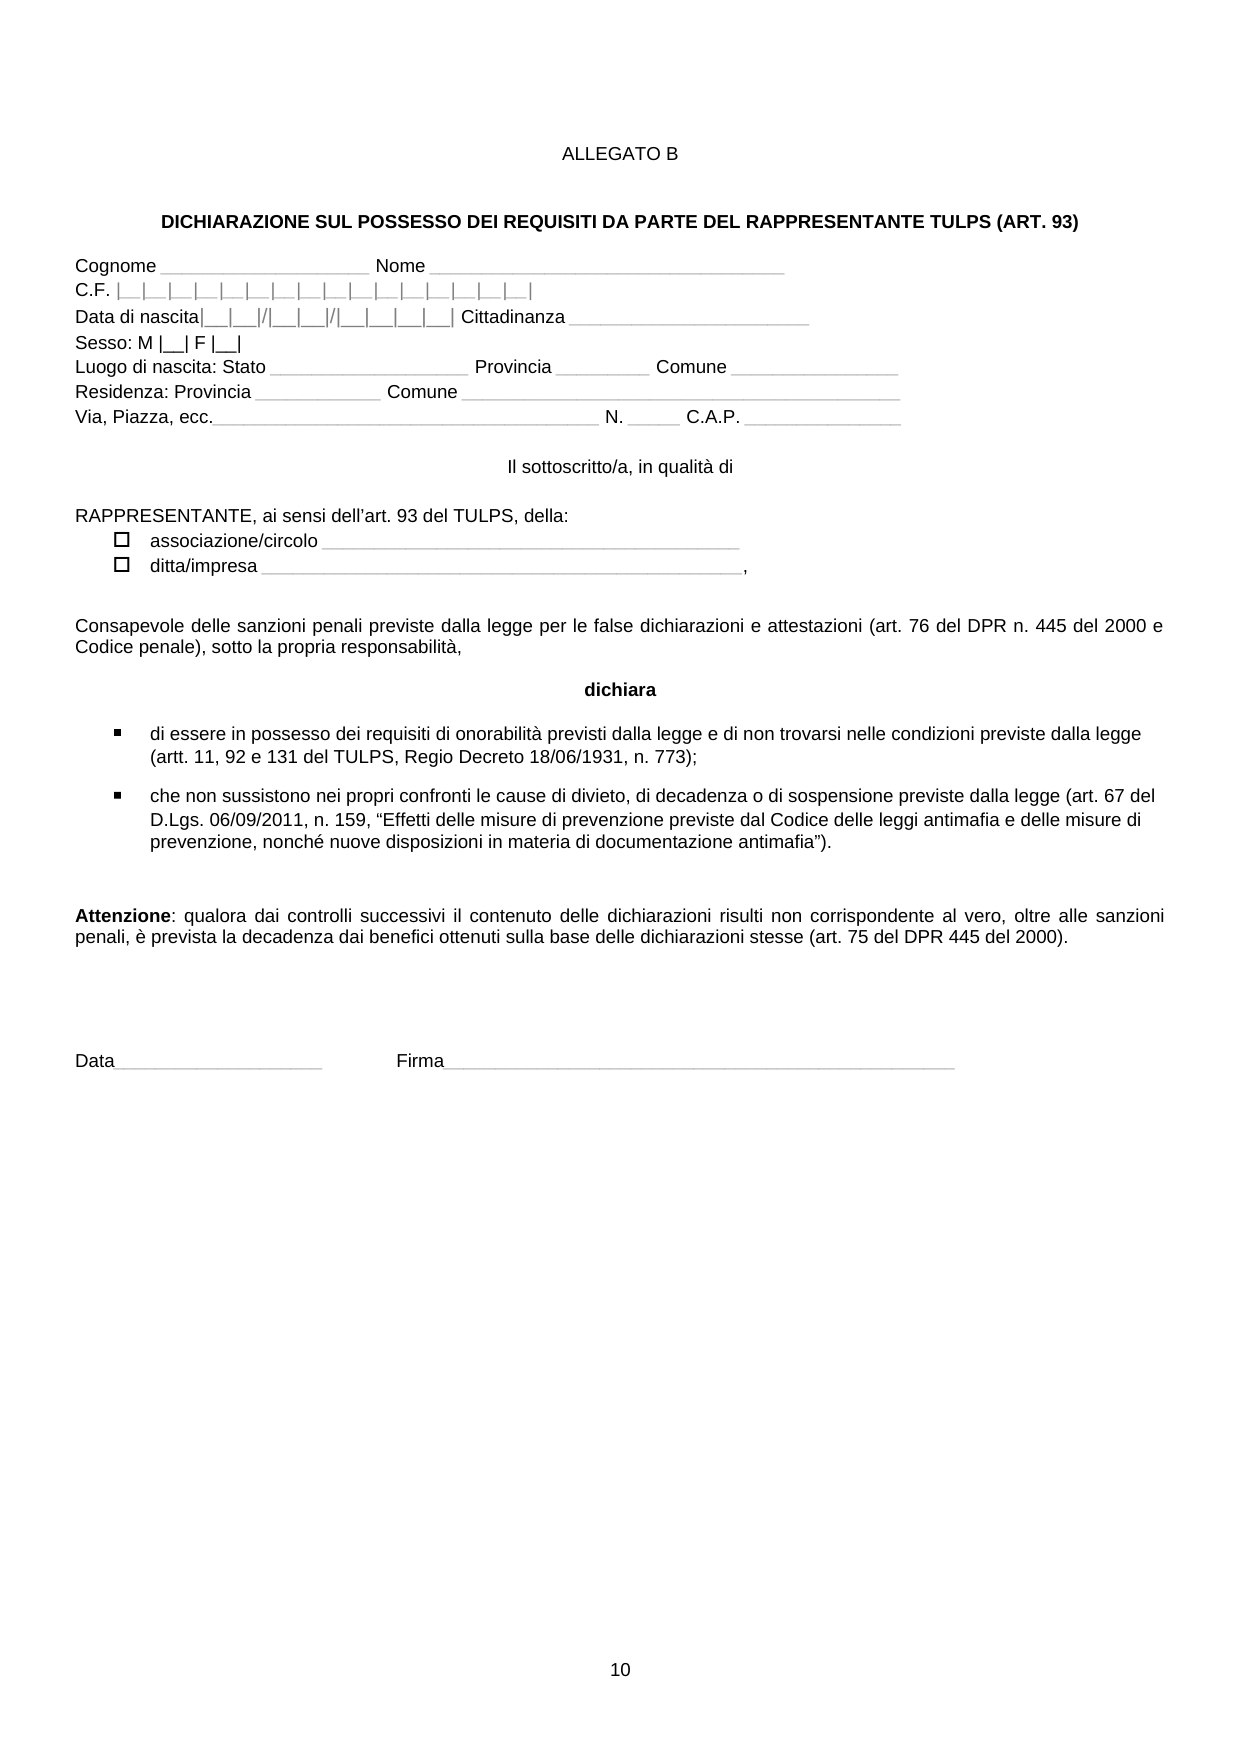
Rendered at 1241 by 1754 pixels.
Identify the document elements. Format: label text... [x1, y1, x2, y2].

text Sesso: M |__| F |__| [75, 331, 1165, 353]
text C.F. |__|__|__|__|__|__|__|__|__|__|__|__|__|__|__|__| [75, 279, 1165, 301]
text Data____________________ Firma_________________________________________________ [75, 1050, 1165, 1072]
text RAPPRESENTANTE, ai sensi dell’art. 93 del TULPS, della: [75, 505, 1165, 527]
text Cognome ____________________ Nome __________________________________ [75, 254, 1165, 276]
list di essere in possesso dei requisiti di onorabilità previsti dalla legge e di non trovarsi nelle condizioni previste dalla legge (artt. 11, 92 e 131 del TULPS, Regio Decreto 18/06/1931, n. 773); [112, 722, 1165, 767]
text dichiara [75, 679, 1165, 701]
text Luogo di nascita: Stato ___________________ Provincia _________ Comune ________________ [75, 356, 1165, 378]
text Residenza: Provincia ____________ Comune __________________________________________ [75, 381, 1165, 403]
list associazione/circolo ________________________________________ [112, 530, 1165, 552]
text DICHIARAZIONE SUL POSSESSO DEI REQUISITI DA PARTE DEL RAPPRESENTANTE TULPS (ART. 93) [75, 211, 1165, 233]
text Data di nascita|__|__|/|__|__|/|__|__|__|__| Cittadinanza _______________________ [75, 304, 1165, 328]
text Attenzione: qualora dai controlli successivi il contenuto delle dichiarazioni risulti non corrispondente al vero, oltre alle sanzioni penali, è prevista la decadenza dai benefici ottenuti sulla base delle dichiarazioni stesse (art. 75 del DPR 445 del 2000). [75, 905, 1165, 948]
text ALLEGATO B [75, 143, 1165, 165]
text Il sottoscritto/a, in qualità di [75, 455, 1165, 477]
text Consapevole delle sanzioni penali previste dalla legge per le false dichiarazioni e attestazioni (art. 76 del DPR n. 445 del 2000 e Codice penale), sotto la propria responsabilità, [75, 614, 1165, 658]
text Via, Piazza, ecc._____________________________________ N. _____ C.A.P. _______________ [75, 406, 1165, 427]
list che non sussistono nei propri confronti le cause di divieto, di decadenza o di sospensione previste dalla legge (art. 67 del D.Lgs. 06/09/2011, n. 159, “Effetti delle misure di prevenzione previste dal Codice delle leggi antimafia e delle misure di prevenzione, nonché nuove disposizioni in materia di documentazione antimafia”). [112, 785, 1165, 853]
list ditta/impresa ______________________________________________, [112, 555, 1165, 577]
